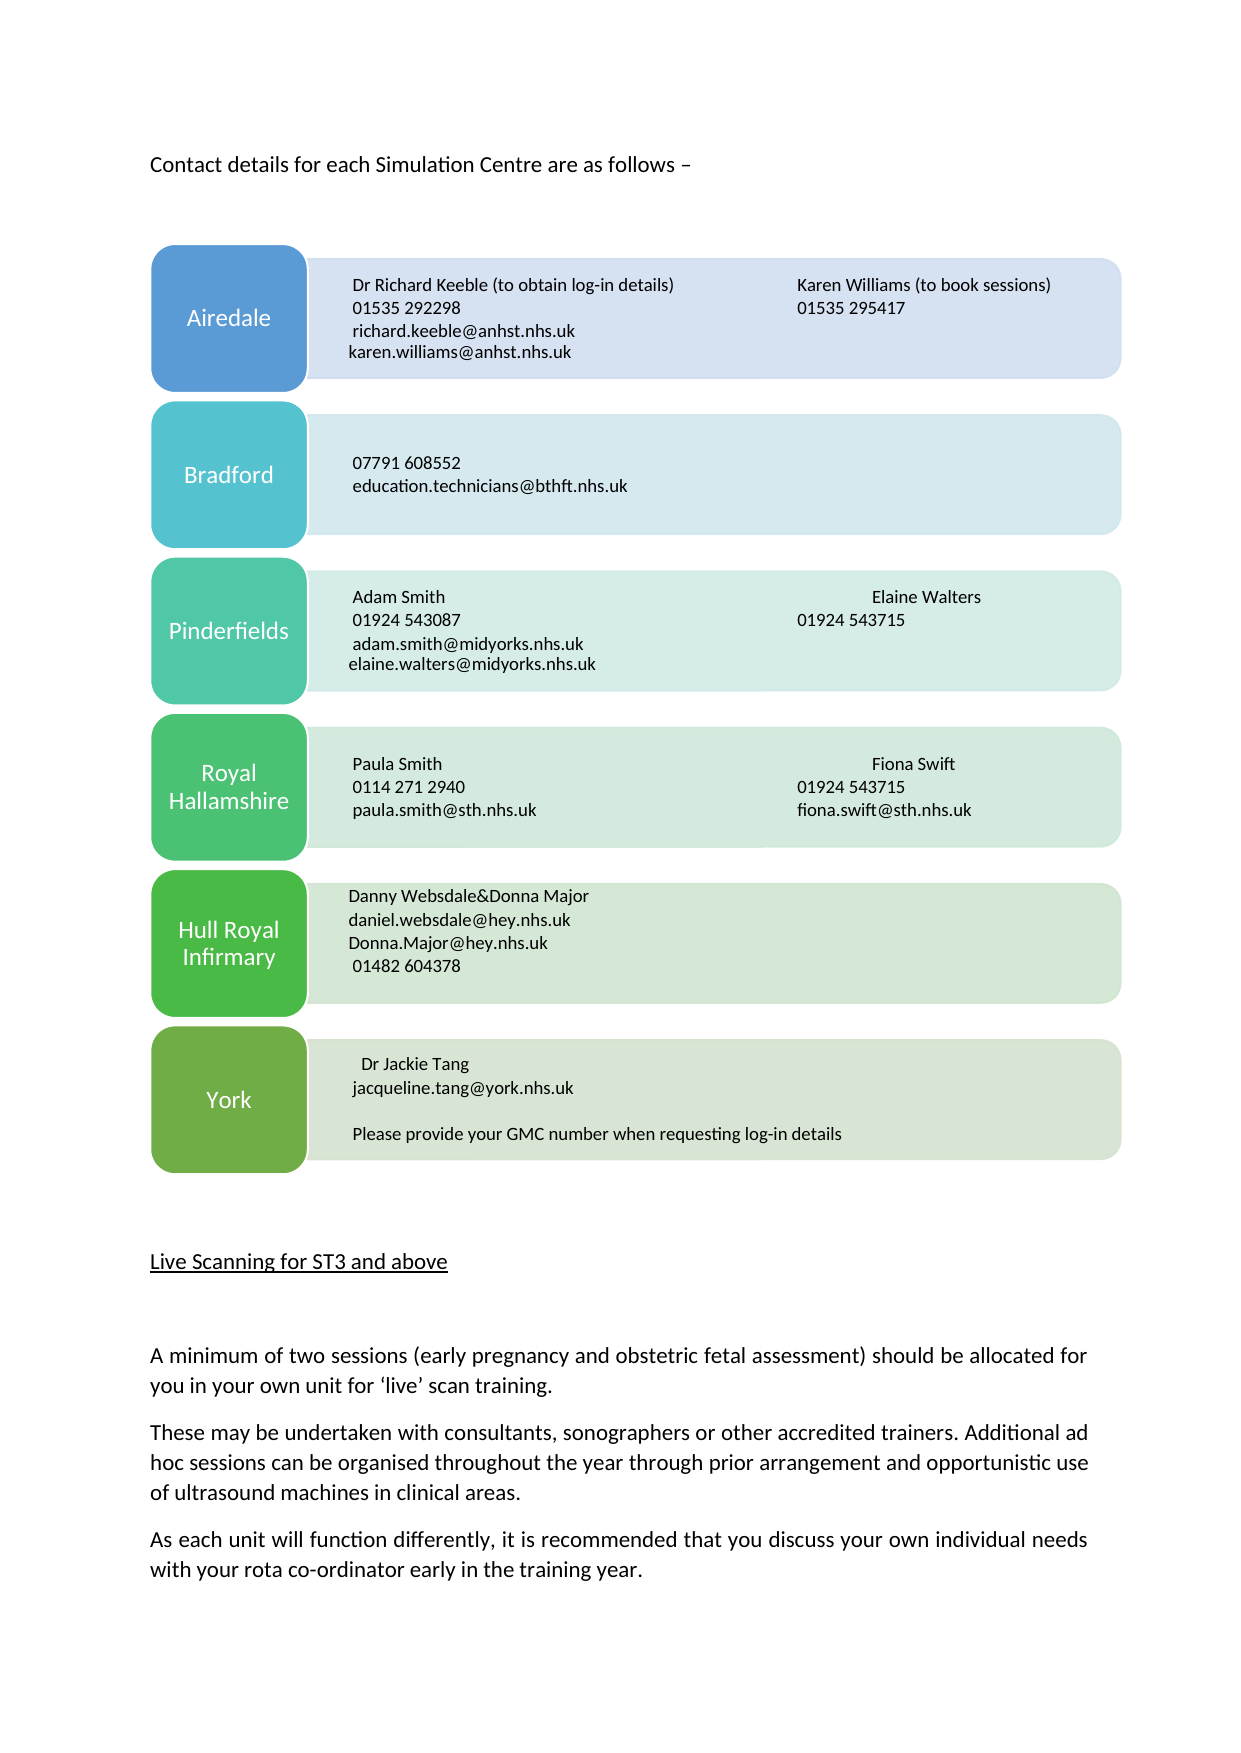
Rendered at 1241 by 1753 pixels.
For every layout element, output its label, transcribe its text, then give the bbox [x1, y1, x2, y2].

text A minimum of two sessions (early pregnancy and obstetric fetal assessment) should be allocated for you in your own unit for ‘live’ scan training. [150, 1341, 1090, 1399]
text Live Scanning for ST3 and above [150, 1247, 1090, 1275]
text Contact details for each Simulation Centre are as follows – [150, 150, 1090, 178]
text These may be undertaken with consultants, sonographers or other accredited trainers. Additional ad hoc sessions can be organised throughout the year through prior arrangement and opportunistic use of ultrasound machines in clinical areas. [150, 1418, 1090, 1506]
text As each unit will function differently, it is recommended that you discuss your own individual needs with your rota co-ordinator early in the training year. [150, 1525, 1090, 1583]
